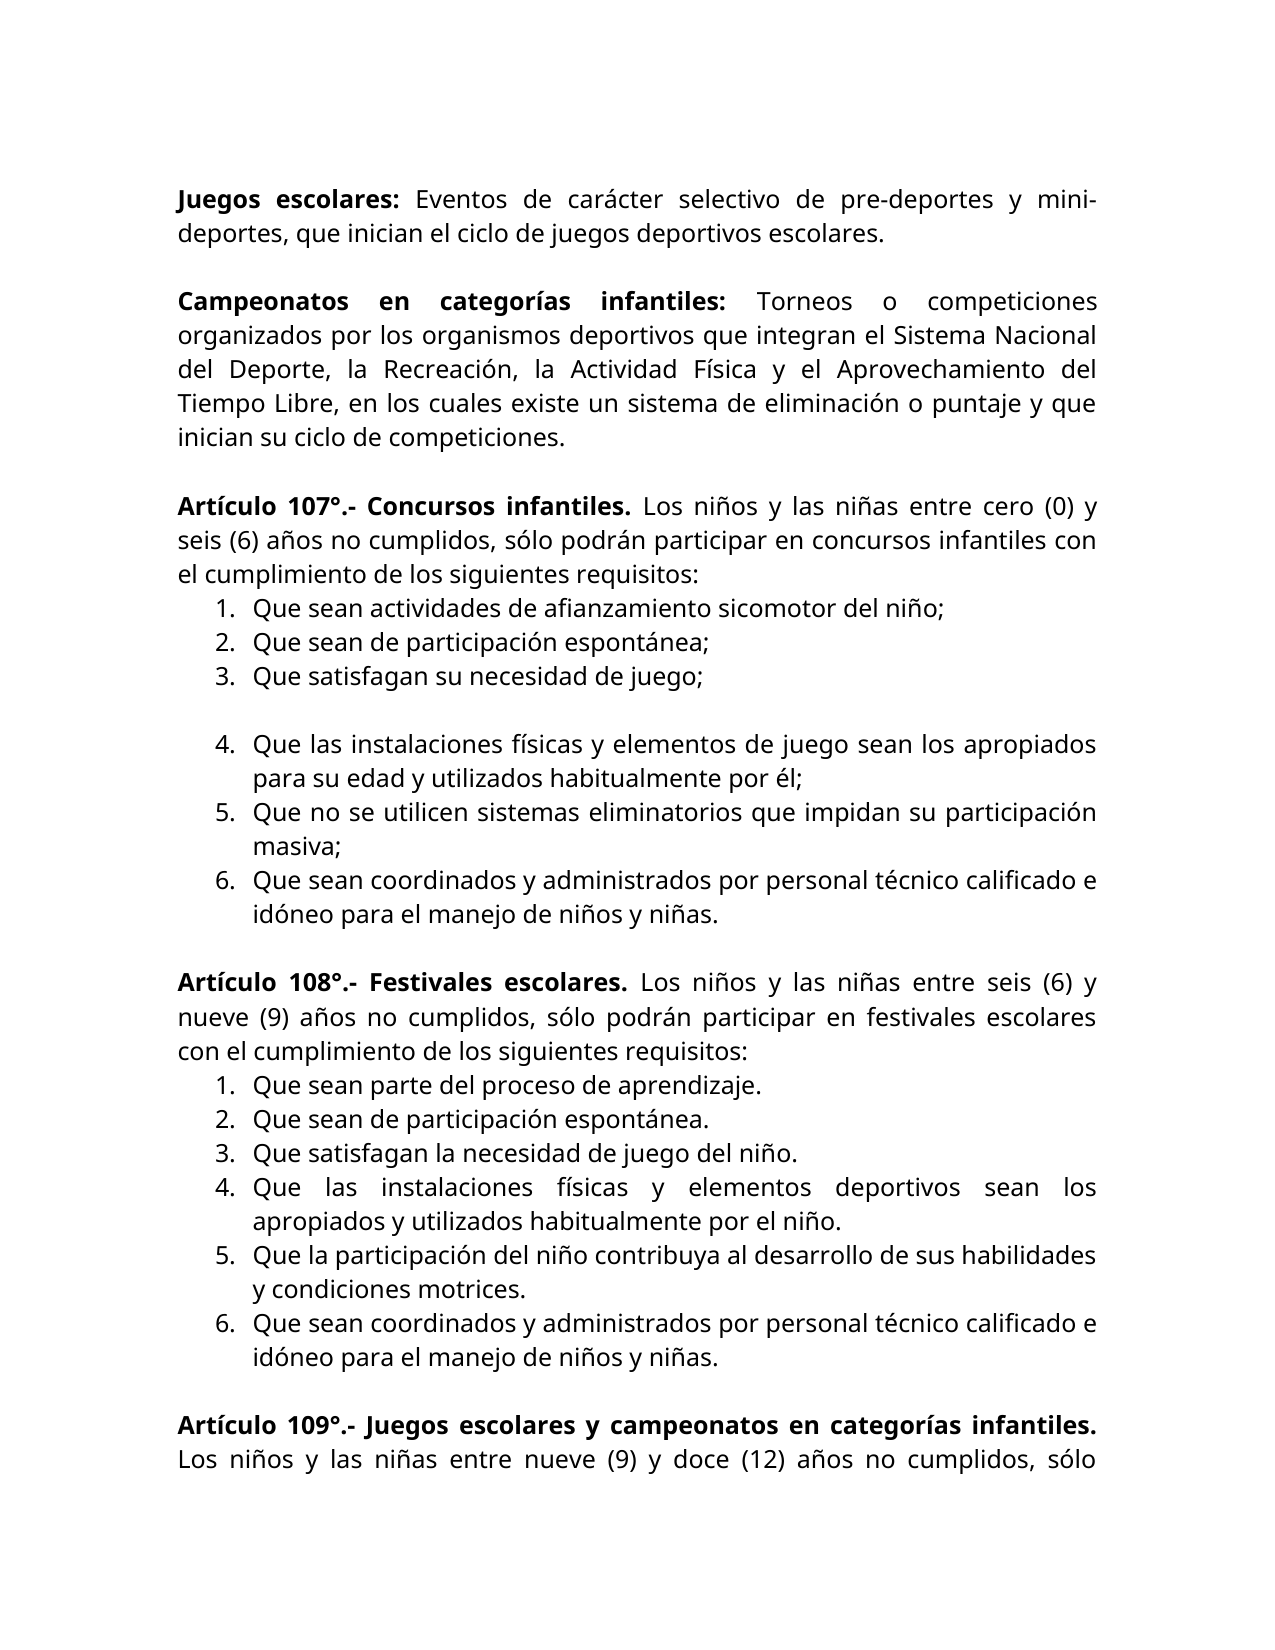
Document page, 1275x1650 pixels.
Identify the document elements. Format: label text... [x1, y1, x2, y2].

text Juegos escolares: Eventos de carácter selectivo de pre-deportes y mini-deportes, que inician el ciclo de juegos deportivos escolares. [177, 182, 1098, 250]
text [177, 1408, 1098, 1476]
list Que la participación del niño contribuya al desarrollo de sus habilidades y condiciones motrices. [215, 1238, 1098, 1306]
list Que las instalaciones físicas y elementos de juego sean los apropiados para su edad y utilizados habitualmente por él; [215, 727, 1098, 795]
list Que sean de participación espontánea. [215, 1101, 1098, 1135]
list Que sean coordinados y administrados por personal técnico calificado e idóneo para el manejo de niños y niñas. [215, 1306, 1098, 1374]
text Artículo 107°.- Concursos infantiles. Los niños y las niñas entre cero (0) y seis (6) años no cumplidos, sólo podrán participar en concursos infantiles con el cumplimiento de los siguientes requisitos: [177, 488, 1098, 590]
text Artículo 108°.- Festivales escolares. Los niños y las niñas entre seis (6) y nueve (9) años no cumplidos, sólo podrán participar en festivales escolares con el cumplimiento de los siguientes requisitos: [177, 965, 1098, 1067]
text Campeonatos en categorías infantiles: Torneos o competiciones organizados por los organismos deportivos que integran el Sistema Nacional del Deporte, la Recreación, la Actividad Física y el Aprovechamiento del Tiempo Libre, en los cuales existe un sistema de eliminación o puntaje y que inician su ciclo de competiciones. [177, 284, 1098, 454]
list Que satisfagan su necesidad de juego; [215, 658, 1098, 693]
list Que sean coordinados y administrados por personal técnico calificado e idóneo para el manejo de niños y niñas. [215, 863, 1098, 931]
list Que sean de participación espontánea; [215, 624, 1098, 658]
list Que las instalaciones físicas y elementos deportivos sean los apropiados y utilizados habitualmente por el niño. [215, 1169, 1098, 1238]
list Que satisfagan la necesidad de juego del niño. [215, 1135, 1098, 1169]
list Que sean parte del proceso de aprendizaje. [215, 1067, 1098, 1101]
list Que sean actividades de afianzamiento sicomotor del niño; [215, 590, 1098, 624]
list Que no se utilicen sistemas eliminatorios que impidan su participación masiva; [215, 795, 1098, 863]
